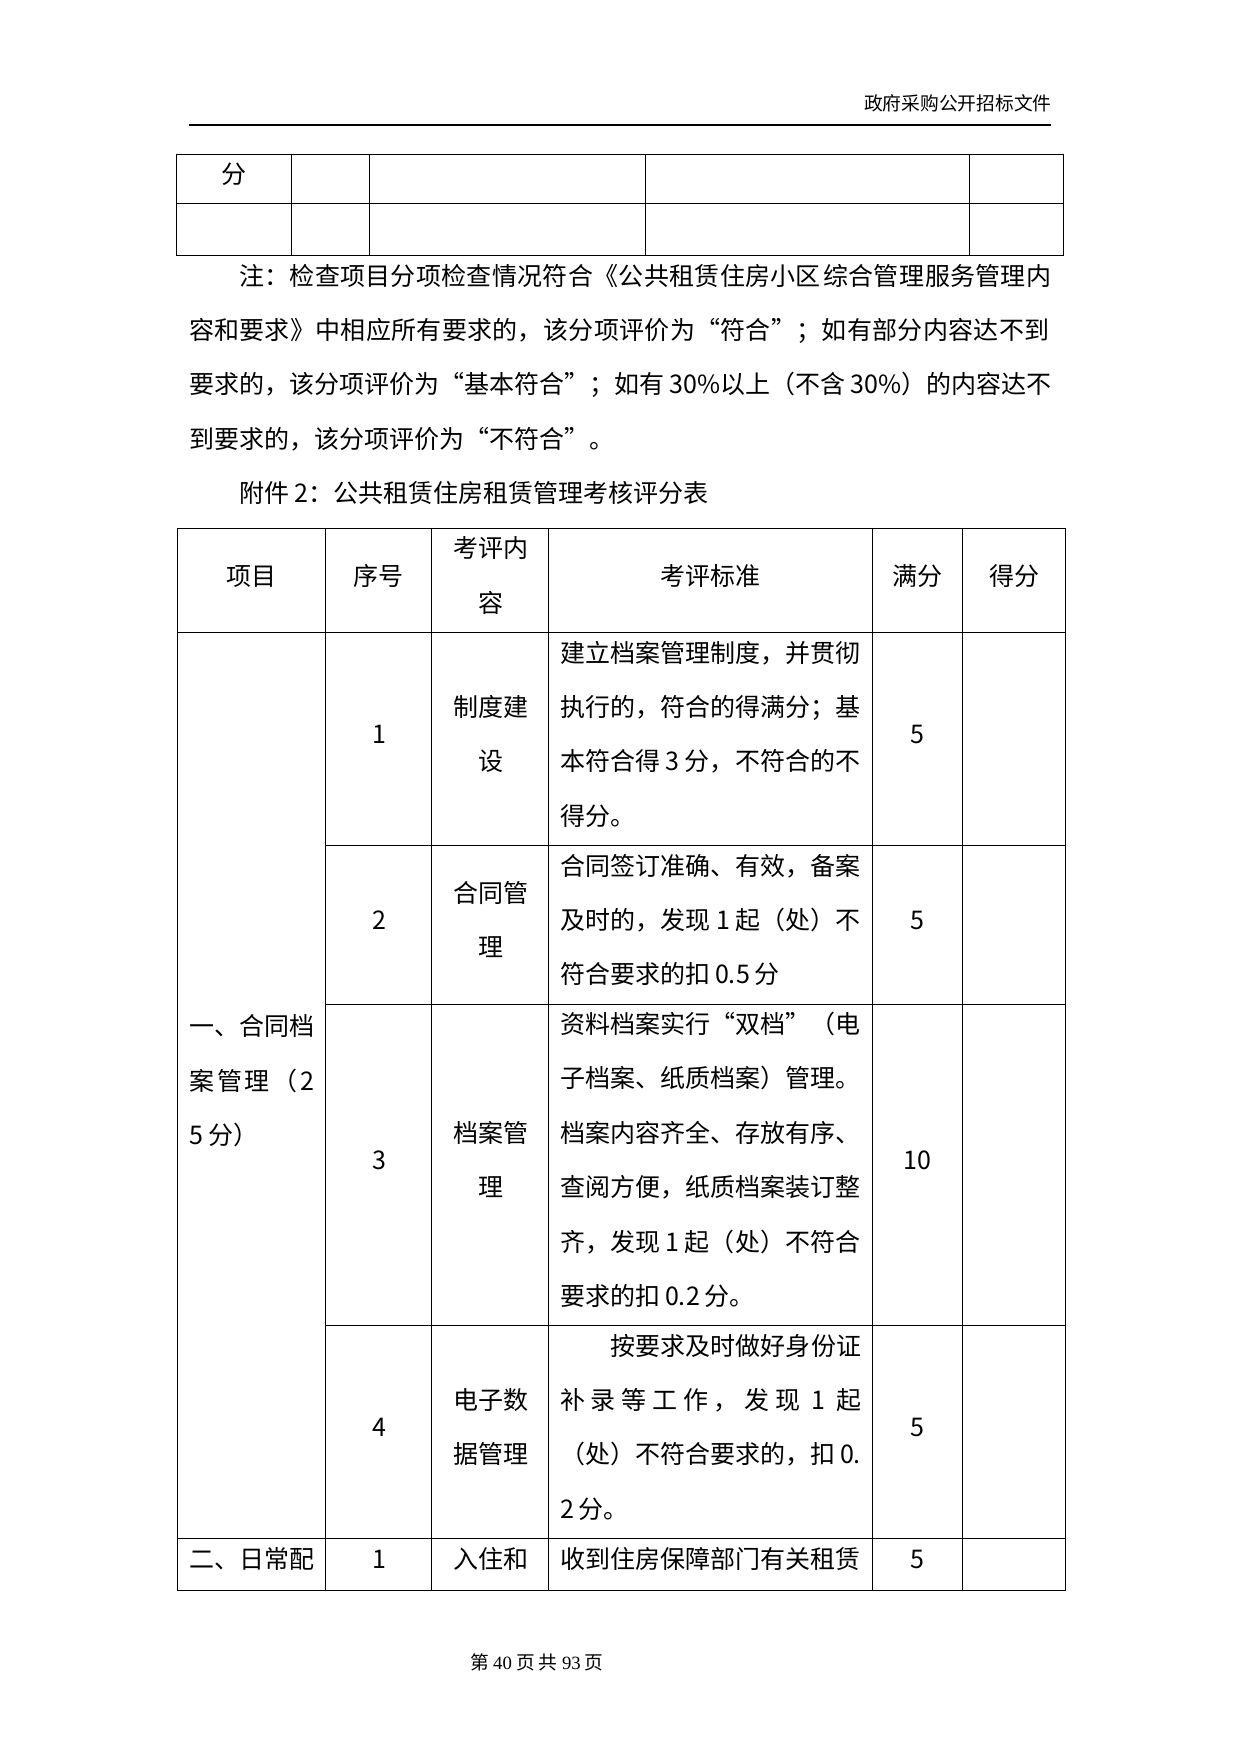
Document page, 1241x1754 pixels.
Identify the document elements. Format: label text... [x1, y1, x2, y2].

table_cell 5 [873, 846, 962, 1003]
table_cell 1 [326, 633, 431, 845]
table_cell [646, 155, 969, 203]
table_cell [370, 155, 645, 203]
table_cell 10 [873, 1005, 962, 1325]
table_cell 按要求及时做好身份证补录等工作，发现1起（处）不符合要求的，扣0.2分。 [549, 1326, 872, 1538]
table_cell 2 [326, 846, 431, 1003]
table_cell [963, 633, 1065, 845]
table_header 得分 [963, 529, 1065, 632]
table_cell 档案管理 [432, 1005, 548, 1325]
table_header 项目 [178, 529, 325, 632]
table_cell [370, 204, 645, 255]
table_cell [963, 1005, 1065, 1325]
text 注：检查项目分项检查情况符合《公共租赁住房小区综合管理服务管理内容和要求》中相应所有要求的，该分项评价为“符合”；如有部分内容达不到要求的，该分项评价为“基本符合”；如有30%以上（不含30%）的内容达不到要求的，该分项评价为“不符合”。 [189, 256, 1051, 455]
table_cell [963, 846, 1065, 1003]
table_cell 入住和退租管理 [432, 1539, 548, 1589]
table_cell 合计得分 [177, 155, 291, 203]
table_cell 资料档案实行“双档”（电子档案、纸质档案）管理。档案内容齐全、存放有序、查阅方便，纸质档案装订整齐，发现1起（处）不符合要求的扣0.2分。 [549, 1005, 872, 1325]
table_cell 合同管理 [432, 846, 548, 1003]
table_header 序号 [326, 529, 431, 632]
table_header 考评内容 [432, 529, 548, 632]
table_header 满分 [873, 529, 962, 632]
table_cell 一、合同档案管理（25分） [178, 633, 325, 1538]
table_cell [963, 1539, 1065, 1589]
table_cell [963, 1326, 1065, 1538]
table_cell 4 [326, 1326, 431, 1538]
table_cell [292, 155, 369, 203]
table_cell 3 [326, 1005, 431, 1325]
table_cell [646, 204, 969, 255]
table_cell 1 [326, 1539, 431, 1589]
table_cell 5 [873, 1539, 962, 1589]
table_cell 合同签订准确、有效，备案及时的，发现1起（处）不符合要求的扣0.5分 [549, 846, 872, 1003]
table_cell 建立档案管理制度，并贯彻执行的，符合的得满分；基本符合得3分，不符合的不得分。 [549, 633, 872, 845]
table_cell 制度建设 [432, 633, 548, 845]
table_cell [549, 1539, 872, 1589]
table_header 考评标准 [549, 529, 872, 632]
table_cell 5 [873, 633, 962, 845]
text 附件2：公共租赁住房租赁管理考核评分表 [189, 473, 1051, 510]
table_cell 二、日常配租管理（55分） [178, 1539, 325, 1589]
table_cell 5 [873, 1326, 962, 1538]
table_cell [970, 155, 1063, 203]
table_cell [292, 204, 369, 255]
table_cell 电子数据管理 [432, 1326, 548, 1538]
table_cell [970, 204, 1063, 255]
table_cell [177, 204, 291, 255]
